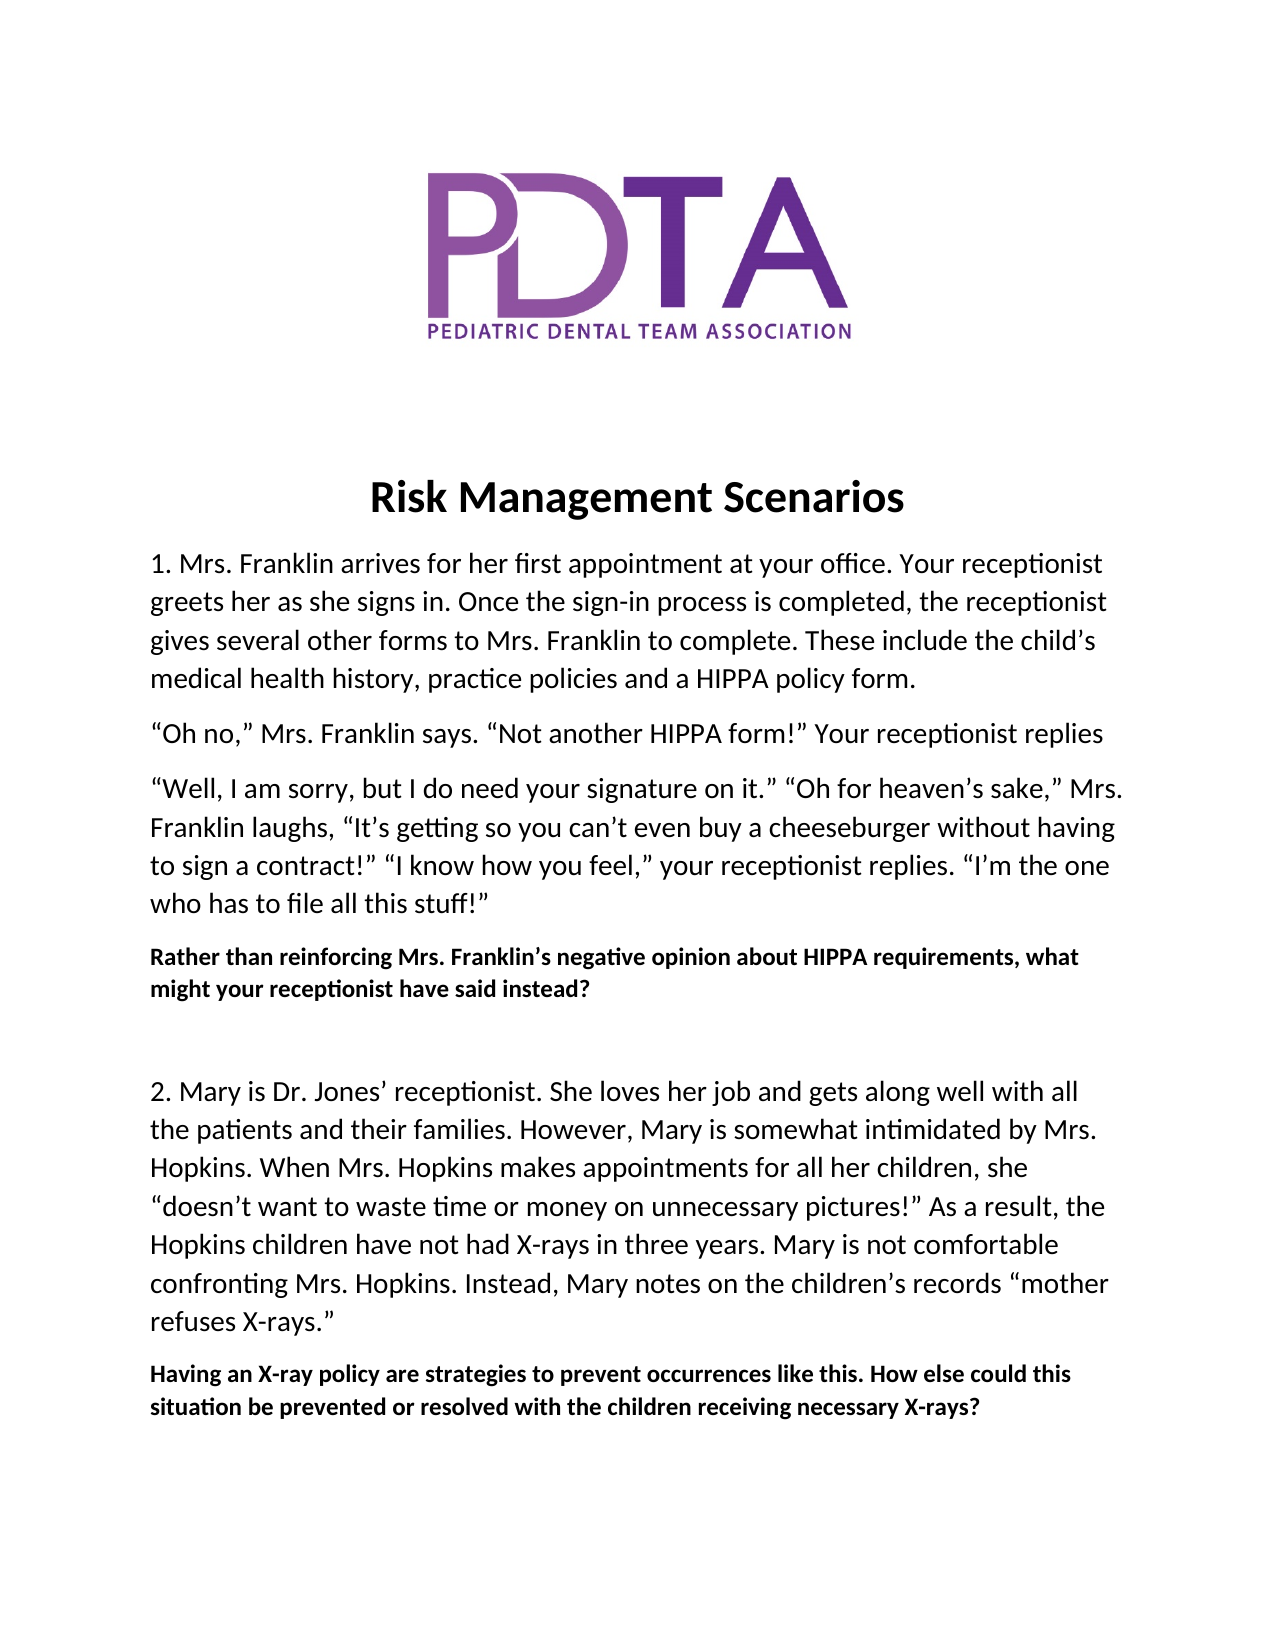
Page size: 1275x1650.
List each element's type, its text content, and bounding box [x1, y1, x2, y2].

text Rather than reinforcing Mrs. Franklin’s negative opinion about HIPPA requirements, what might your receptionist have said instead? [150, 941, 1125, 1004]
text 1. Mrs. Franklin arrives for her first appointment at your office. Your receptionist greets her as she signs in. Once the sign-in process is completed, the receptionist gives several other forms to Mrs. Franklin to complete. These include the child’s medical health history, practice policies and a HIPPA policy form. [150, 545, 1125, 696]
text “Oh no,” Mrs. Franklin says. “Not another HIPPA form!” Your receptionist replies [150, 715, 1125, 751]
text Having an X-ray policy are strategies to prevent occurrences like this. How else could this situation be prevented or resolved with the children receiving necessary X-rays? [150, 1358, 1125, 1422]
text “Well, I am sorry, but I do need your signature on it.” “Oh for heaven’s sake,” Mrs. Franklin laughs, “It’s getting so you can’t even buy a cheeseburger without having to sign a contract!” “I know how you feel,” your receptionist replies. “I’m the one who has to file all this stuff!” [150, 770, 1125, 921]
picture [399, 150, 876, 372]
text Risk Management Scenarios [150, 468, 1125, 524]
text 2. Mary is Dr. Jones’ receptionist. She loves her job and gets along well with all the patients and their families. However, Mary is somewhat intimidated by Mrs. Hopkins. When Mrs. Hopkins makes appointments for all her children, she “doesn’t want to waste time or money on unnecessary pictures!” As a result, the Hopkins children have not had X-rays in three years. Mary is not comfortable confronting Mrs. Hopkins. Instead, Mary notes on the children’s records “mother refuses X-rays.” [150, 1073, 1125, 1339]
